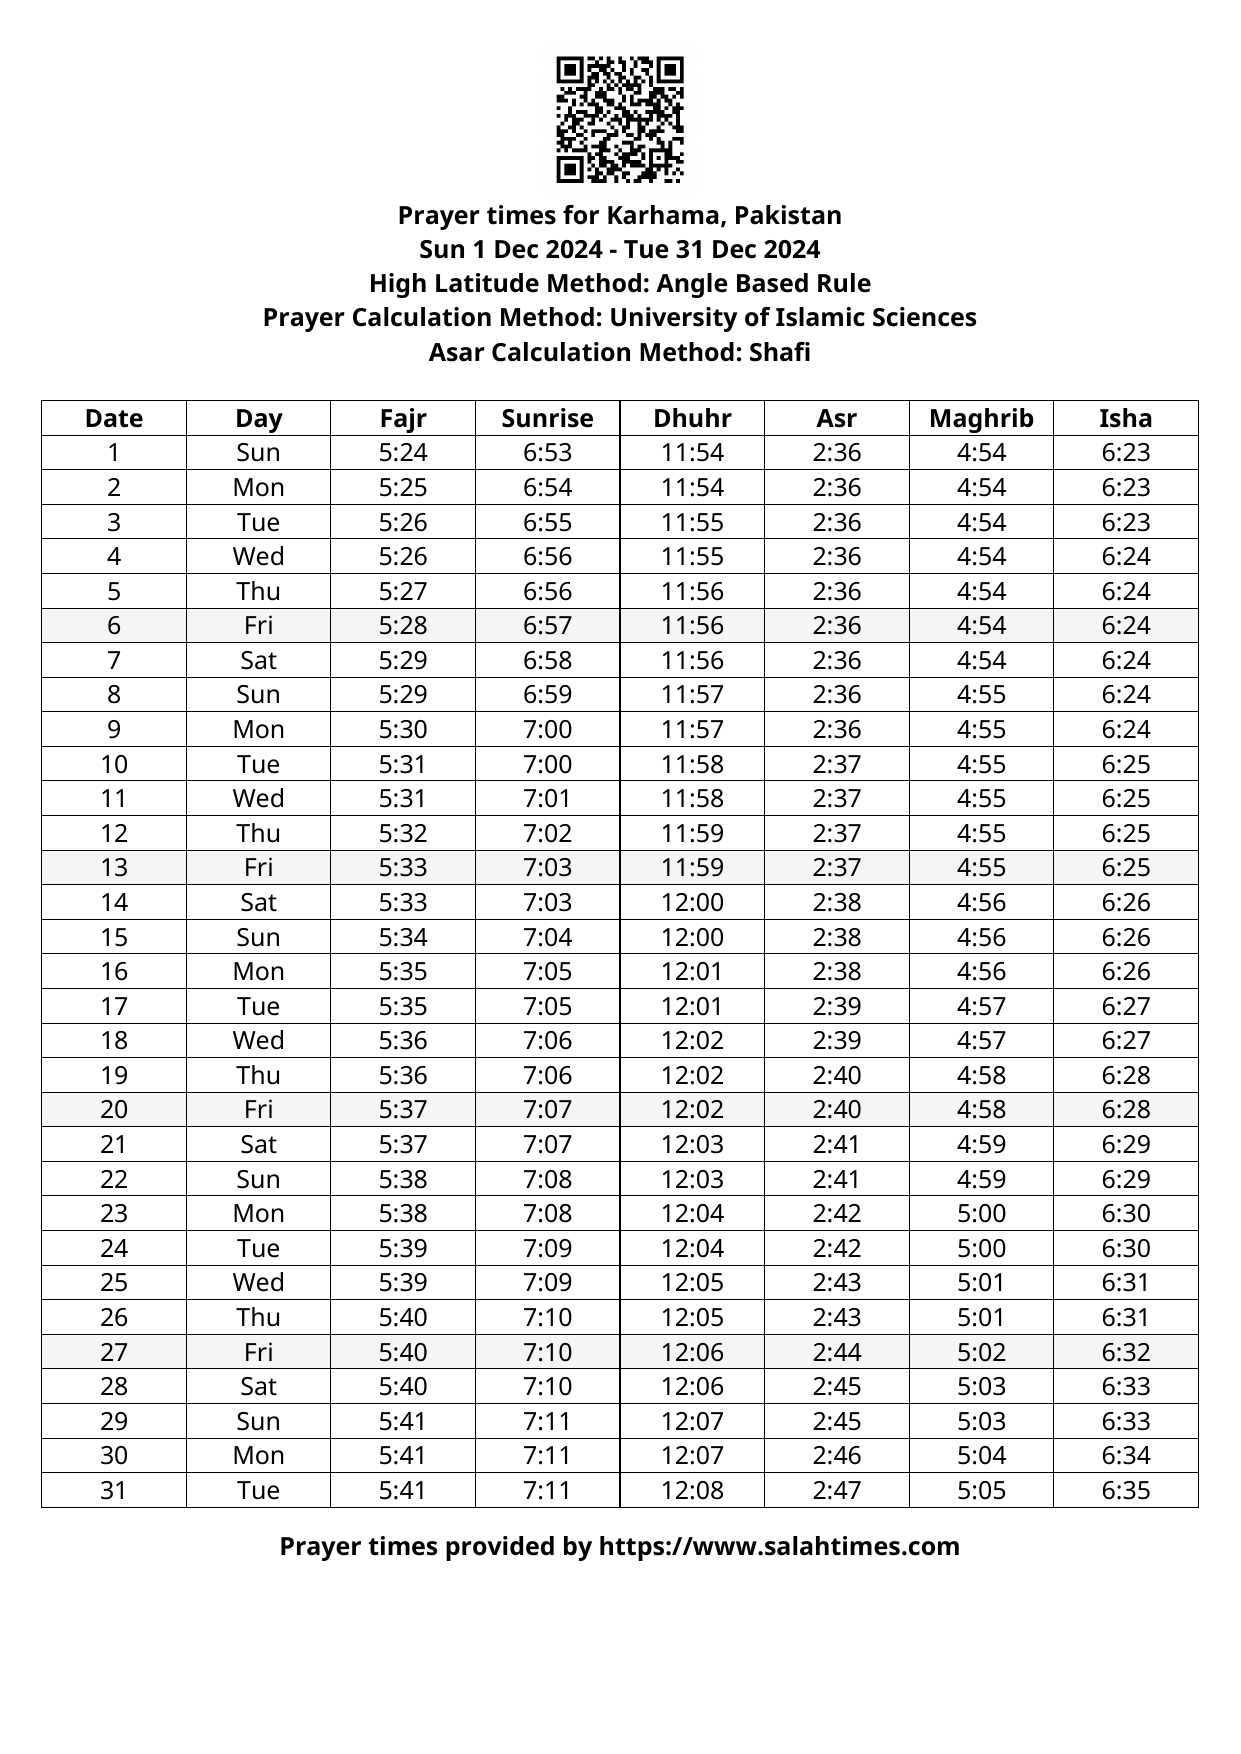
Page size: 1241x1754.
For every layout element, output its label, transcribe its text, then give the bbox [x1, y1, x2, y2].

table_cell 7:04 [476, 920, 619, 953]
table_cell 24 [42, 1231, 186, 1264]
table_cell 12:01 [621, 989, 764, 1022]
table_cell 5:29 [331, 678, 475, 711]
table_cell 1 [42, 436, 186, 469]
table_cell 4:54 [910, 436, 1053, 469]
table_cell 6:33 [1054, 1369, 1198, 1403]
table_cell 6:31 [1054, 1300, 1198, 1334]
table_cell Sun [187, 436, 330, 469]
table_cell 2:36 [765, 643, 909, 677]
table_cell 6:24 [1054, 643, 1198, 677]
table_cell 7:10 [476, 1369, 619, 1403]
table_header Isha [1054, 401, 1198, 434]
table_cell 2:36 [765, 470, 909, 504]
text Prayer times provided by https://www.salahtimes.com [42, 1528, 1198, 1563]
table_cell 2:37 [765, 816, 909, 849]
table_cell Sun [187, 920, 330, 953]
table_cell 12:07 [621, 1404, 764, 1437]
table_cell 4 [42, 539, 186, 573]
table_cell 5:41 [331, 1473, 475, 1507]
table_cell 7:11 [476, 1404, 619, 1437]
table_cell 7:08 [476, 1196, 619, 1230]
table_cell 8 [42, 678, 186, 711]
table_cell 7:09 [476, 1266, 619, 1299]
table_cell 4:55 [910, 781, 1053, 815]
table_cell 26 [42, 1300, 186, 1334]
table_cell 4:55 [910, 816, 1053, 849]
table_cell 6:25 [1054, 781, 1198, 815]
table_cell 5:38 [331, 1196, 475, 1230]
table_cell 3 [42, 505, 186, 538]
table_cell 31 [42, 1473, 186, 1507]
table_cell 11:55 [621, 539, 764, 573]
table_cell 6:28 [1054, 1058, 1198, 1092]
text Prayer times for Karhama, Pakistan [42, 198, 1198, 232]
table_cell 6:24 [1054, 574, 1198, 607]
table_cell 6:35 [1054, 1473, 1198, 1507]
table_cell 6:29 [1054, 1162, 1198, 1195]
table_cell 7:03 [476, 885, 619, 919]
table_cell 23 [42, 1196, 186, 1230]
table_cell 2:36 [765, 712, 909, 746]
table_cell 6:25 [1054, 851, 1198, 884]
table_cell 5:31 [331, 781, 475, 815]
table_cell 11:55 [621, 505, 764, 538]
table_cell 6:26 [1054, 885, 1198, 919]
table_cell 5:40 [331, 1300, 475, 1334]
table_cell 5:29 [331, 643, 475, 677]
table_cell Wed [187, 1024, 330, 1057]
table_cell 2:38 [765, 920, 909, 953]
table_cell 4:54 [910, 643, 1053, 677]
picture [542, 41, 699, 198]
table_cell 5:02 [910, 1335, 1053, 1368]
table_cell 5:40 [331, 1369, 475, 1403]
table_cell 11:57 [621, 678, 764, 711]
table_cell 5:36 [331, 1024, 475, 1057]
table_cell 5:01 [910, 1300, 1053, 1334]
table_cell 12:01 [621, 954, 764, 988]
table_cell 2:36 [765, 539, 909, 573]
table_cell 11 [42, 781, 186, 815]
table_cell 5:33 [331, 885, 475, 919]
table_cell 2:38 [765, 954, 909, 988]
table_cell 5:01 [910, 1266, 1053, 1299]
table_cell 28 [42, 1369, 186, 1403]
table_cell 11:54 [621, 470, 764, 504]
table_cell 5:26 [331, 505, 475, 538]
table_cell 6:23 [1054, 505, 1198, 538]
table_cell 18 [42, 1024, 186, 1057]
table_cell Fri [187, 1335, 330, 1368]
table_cell 2:43 [765, 1300, 909, 1334]
table_cell 7:05 [476, 989, 619, 1022]
table_cell 7:00 [476, 747, 619, 780]
table_cell 11:56 [621, 643, 764, 677]
table_cell 5:05 [910, 1473, 1053, 1507]
table_cell 5:41 [331, 1439, 475, 1472]
table_cell 4:55 [910, 747, 1053, 780]
table_cell Sat [187, 643, 330, 677]
table_cell 20 [42, 1093, 186, 1126]
table_cell 5:41 [331, 1404, 475, 1437]
table_cell 2:43 [765, 1266, 909, 1299]
table_cell 6:23 [1054, 470, 1198, 504]
text Prayer Calculation Method: University of Islamic Sciences [42, 300, 1198, 334]
table_cell Mon [187, 954, 330, 988]
text Sun 1 Dec 2024 - Tue 31 Dec 2024 [42, 232, 1198, 266]
table_cell 6:28 [1054, 1093, 1198, 1126]
table_cell Fri [187, 609, 330, 642]
table_cell 6:33 [1054, 1404, 1198, 1437]
table_cell 5:32 [331, 816, 475, 849]
table_cell 7:06 [476, 1058, 619, 1092]
table_cell 4:54 [910, 539, 1053, 573]
table_cell 12:04 [621, 1196, 764, 1230]
table_cell 7:01 [476, 781, 619, 815]
table_cell 27 [42, 1335, 186, 1368]
table_cell 2 [42, 470, 186, 504]
table_cell 6:25 [1054, 747, 1198, 780]
table_cell Thu [187, 1058, 330, 1092]
table_cell Sun [187, 678, 330, 711]
table_header Date [42, 401, 186, 434]
table_cell 9 [42, 712, 186, 746]
table_cell 12:06 [621, 1369, 764, 1403]
table_cell 2:38 [765, 885, 909, 919]
table_cell 4:56 [910, 920, 1053, 953]
table_cell 2:37 [765, 781, 909, 815]
table_cell 2:39 [765, 989, 909, 1022]
table_cell 7 [42, 643, 186, 677]
table_cell 7:06 [476, 1024, 619, 1057]
table_cell 4:54 [910, 505, 1053, 538]
table_cell 12:02 [621, 1024, 764, 1057]
table_cell 6:27 [1054, 1024, 1198, 1057]
table_cell 11:54 [621, 436, 764, 469]
table_cell 5:26 [331, 539, 475, 573]
table_cell 4:55 [910, 851, 1053, 884]
table_cell 7:09 [476, 1231, 619, 1264]
table_cell 11:57 [621, 712, 764, 746]
table_cell Tue [187, 989, 330, 1022]
table_cell 5:04 [910, 1439, 1053, 1472]
table_cell Fri [187, 851, 330, 884]
table_cell 6:34 [1054, 1439, 1198, 1472]
table_cell 2:42 [765, 1196, 909, 1230]
table_cell 2:36 [765, 609, 909, 642]
table_cell Tue [187, 505, 330, 538]
table_cell 7:00 [476, 712, 619, 746]
table_cell 2:41 [765, 1127, 909, 1161]
table_cell 5:38 [331, 1162, 475, 1195]
table_cell Mon [187, 712, 330, 746]
table_cell 5:03 [910, 1369, 1053, 1403]
table_cell 6:32 [1054, 1335, 1198, 1368]
table_cell 12:00 [621, 920, 764, 953]
table_cell 12:03 [621, 1162, 764, 1195]
table_cell 5:30 [331, 712, 475, 746]
table_cell 6 [42, 609, 186, 642]
table_cell Thu [187, 574, 330, 607]
table_cell 11:58 [621, 747, 764, 780]
table_cell 2:39 [765, 1024, 909, 1057]
table_cell 2:36 [765, 678, 909, 711]
table_cell 29 [42, 1404, 186, 1437]
table_cell 12:05 [621, 1300, 764, 1334]
table_cell 4:56 [910, 885, 1053, 919]
table_cell 11:59 [621, 816, 764, 849]
table_cell 25 [42, 1266, 186, 1299]
table_cell 4:54 [910, 609, 1053, 642]
table_cell 13 [42, 851, 186, 884]
table_cell 12:04 [621, 1231, 764, 1264]
table_cell 4:59 [910, 1127, 1053, 1161]
table_cell 7:10 [476, 1300, 619, 1334]
table_cell Sat [187, 1369, 330, 1403]
table_cell 5:24 [331, 436, 475, 469]
table_cell 12:00 [621, 885, 764, 919]
table_cell 11:56 [621, 609, 764, 642]
table_cell 30 [42, 1439, 186, 1472]
table_cell 4:55 [910, 712, 1053, 746]
table_cell 7:08 [476, 1162, 619, 1195]
table_cell Sun [187, 1162, 330, 1195]
table_cell 5:34 [331, 920, 475, 953]
table_cell 5:31 [331, 747, 475, 780]
table_cell 6:25 [1054, 816, 1198, 849]
table_cell 5:40 [331, 1335, 475, 1368]
table_cell 7:07 [476, 1093, 619, 1126]
table_cell Mon [187, 1439, 330, 1472]
table_cell 6:30 [1054, 1231, 1198, 1264]
table_cell 2:45 [765, 1404, 909, 1437]
table_cell 6:24 [1054, 712, 1198, 746]
table_cell 2:41 [765, 1162, 909, 1195]
table_cell 6:26 [1054, 954, 1198, 988]
table_cell 2:40 [765, 1058, 909, 1092]
table_cell 7:03 [476, 851, 619, 884]
table_cell 7:11 [476, 1473, 619, 1507]
table_cell 2:44 [765, 1335, 909, 1368]
table_cell Sat [187, 885, 330, 919]
table_cell 5:36 [331, 1058, 475, 1092]
table_cell 6:26 [1054, 920, 1198, 953]
table_cell 5:33 [331, 851, 475, 884]
table_cell 7:05 [476, 954, 619, 988]
table_cell 2:47 [765, 1473, 909, 1507]
table_header Day [187, 401, 330, 434]
table_cell 11:59 [621, 851, 764, 884]
table_cell 6:24 [1054, 678, 1198, 711]
table_cell Tue [187, 747, 330, 780]
table_cell Mon [187, 470, 330, 504]
table_cell Mon [187, 1196, 330, 1230]
table_cell 6:29 [1054, 1127, 1198, 1161]
table_cell 5:27 [331, 574, 475, 607]
table_cell 4:57 [910, 989, 1053, 1022]
table_cell Tue [187, 1473, 330, 1507]
table_cell 4:58 [910, 1058, 1053, 1092]
table_cell 6:23 [1054, 436, 1198, 469]
table_cell 5:00 [910, 1231, 1053, 1264]
table_cell 12:08 [621, 1473, 764, 1507]
table_cell 5:35 [331, 954, 475, 988]
table_cell 12:02 [621, 1058, 764, 1092]
table_cell 2:37 [765, 851, 909, 884]
table_cell 6:55 [476, 505, 619, 538]
table_cell 12:06 [621, 1335, 764, 1368]
table_cell 6:27 [1054, 989, 1198, 1022]
table_cell 12:05 [621, 1266, 764, 1299]
table_cell 7:07 [476, 1127, 619, 1161]
table_cell Fri [187, 1093, 330, 1126]
table_cell 7:11 [476, 1439, 619, 1472]
table_cell 19 [42, 1058, 186, 1092]
table_cell 5:28 [331, 609, 475, 642]
table_cell 6:31 [1054, 1266, 1198, 1299]
table_cell 12:03 [621, 1127, 764, 1161]
table_cell 11:58 [621, 781, 764, 815]
table_cell 6:56 [476, 574, 619, 607]
table_cell 6:54 [476, 470, 619, 504]
table_cell 22 [42, 1162, 186, 1195]
table_cell 2:36 [765, 505, 909, 538]
table_header Sunrise [476, 401, 619, 434]
table_cell 2:46 [765, 1439, 909, 1472]
table_cell 6:53 [476, 436, 619, 469]
table_cell 4:55 [910, 678, 1053, 711]
table_cell 5:37 [331, 1127, 475, 1161]
table_cell 2:45 [765, 1369, 909, 1403]
table_cell 5:37 [331, 1093, 475, 1126]
table_cell 4:54 [910, 574, 1053, 607]
table_cell 6:56 [476, 539, 619, 573]
table_cell 2:40 [765, 1093, 909, 1126]
table_header Maghrib [910, 401, 1053, 434]
table_cell 5:39 [331, 1266, 475, 1299]
table_header Asr [765, 401, 909, 434]
table_cell 2:36 [765, 574, 909, 607]
table_cell Sat [187, 1127, 330, 1161]
table_cell Tue [187, 1231, 330, 1264]
table_cell 12 [42, 816, 186, 849]
table_header Dhuhr [621, 401, 764, 434]
table_cell 4:54 [910, 470, 1053, 504]
table_cell 4:56 [910, 954, 1053, 988]
table_cell 14 [42, 885, 186, 919]
table_cell 4:59 [910, 1162, 1053, 1195]
table_cell 21 [42, 1127, 186, 1161]
table_cell 2:42 [765, 1231, 909, 1264]
table_cell 6:24 [1054, 609, 1198, 642]
table_cell Sun [187, 1404, 330, 1437]
table_cell 6:58 [476, 643, 619, 677]
text Asar Calculation Method: Shafi [42, 334, 1198, 368]
table_cell 5:03 [910, 1404, 1053, 1437]
table_cell 7:02 [476, 816, 619, 849]
table_cell 15 [42, 920, 186, 953]
table_cell 5:25 [331, 470, 475, 504]
table_cell 6:57 [476, 609, 619, 642]
table_cell Thu [187, 816, 330, 849]
table_cell 5:00 [910, 1196, 1053, 1230]
table_cell 17 [42, 989, 186, 1022]
table_cell Wed [187, 539, 330, 573]
table_cell 10 [42, 747, 186, 780]
table_cell 5:39 [331, 1231, 475, 1264]
table_cell 6:30 [1054, 1196, 1198, 1230]
table_cell Thu [187, 1300, 330, 1334]
table_cell 12:02 [621, 1093, 764, 1126]
table_cell 2:36 [765, 436, 909, 469]
table_cell Wed [187, 781, 330, 815]
table_cell 11:56 [621, 574, 764, 607]
table_header Fajr [331, 401, 475, 434]
table_cell 5 [42, 574, 186, 607]
table_cell Wed [187, 1266, 330, 1299]
table_cell 16 [42, 954, 186, 988]
table_cell 6:24 [1054, 539, 1198, 573]
text High Latitude Method: Angle Based Rule [42, 266, 1198, 300]
table_cell 2:37 [765, 747, 909, 780]
table_cell 6:59 [476, 678, 619, 711]
table_cell 4:57 [910, 1024, 1053, 1057]
table_cell 5:35 [331, 989, 475, 1022]
table_cell 12:07 [621, 1439, 764, 1472]
table_cell 7:10 [476, 1335, 619, 1368]
table_cell 4:58 [910, 1093, 1053, 1126]
